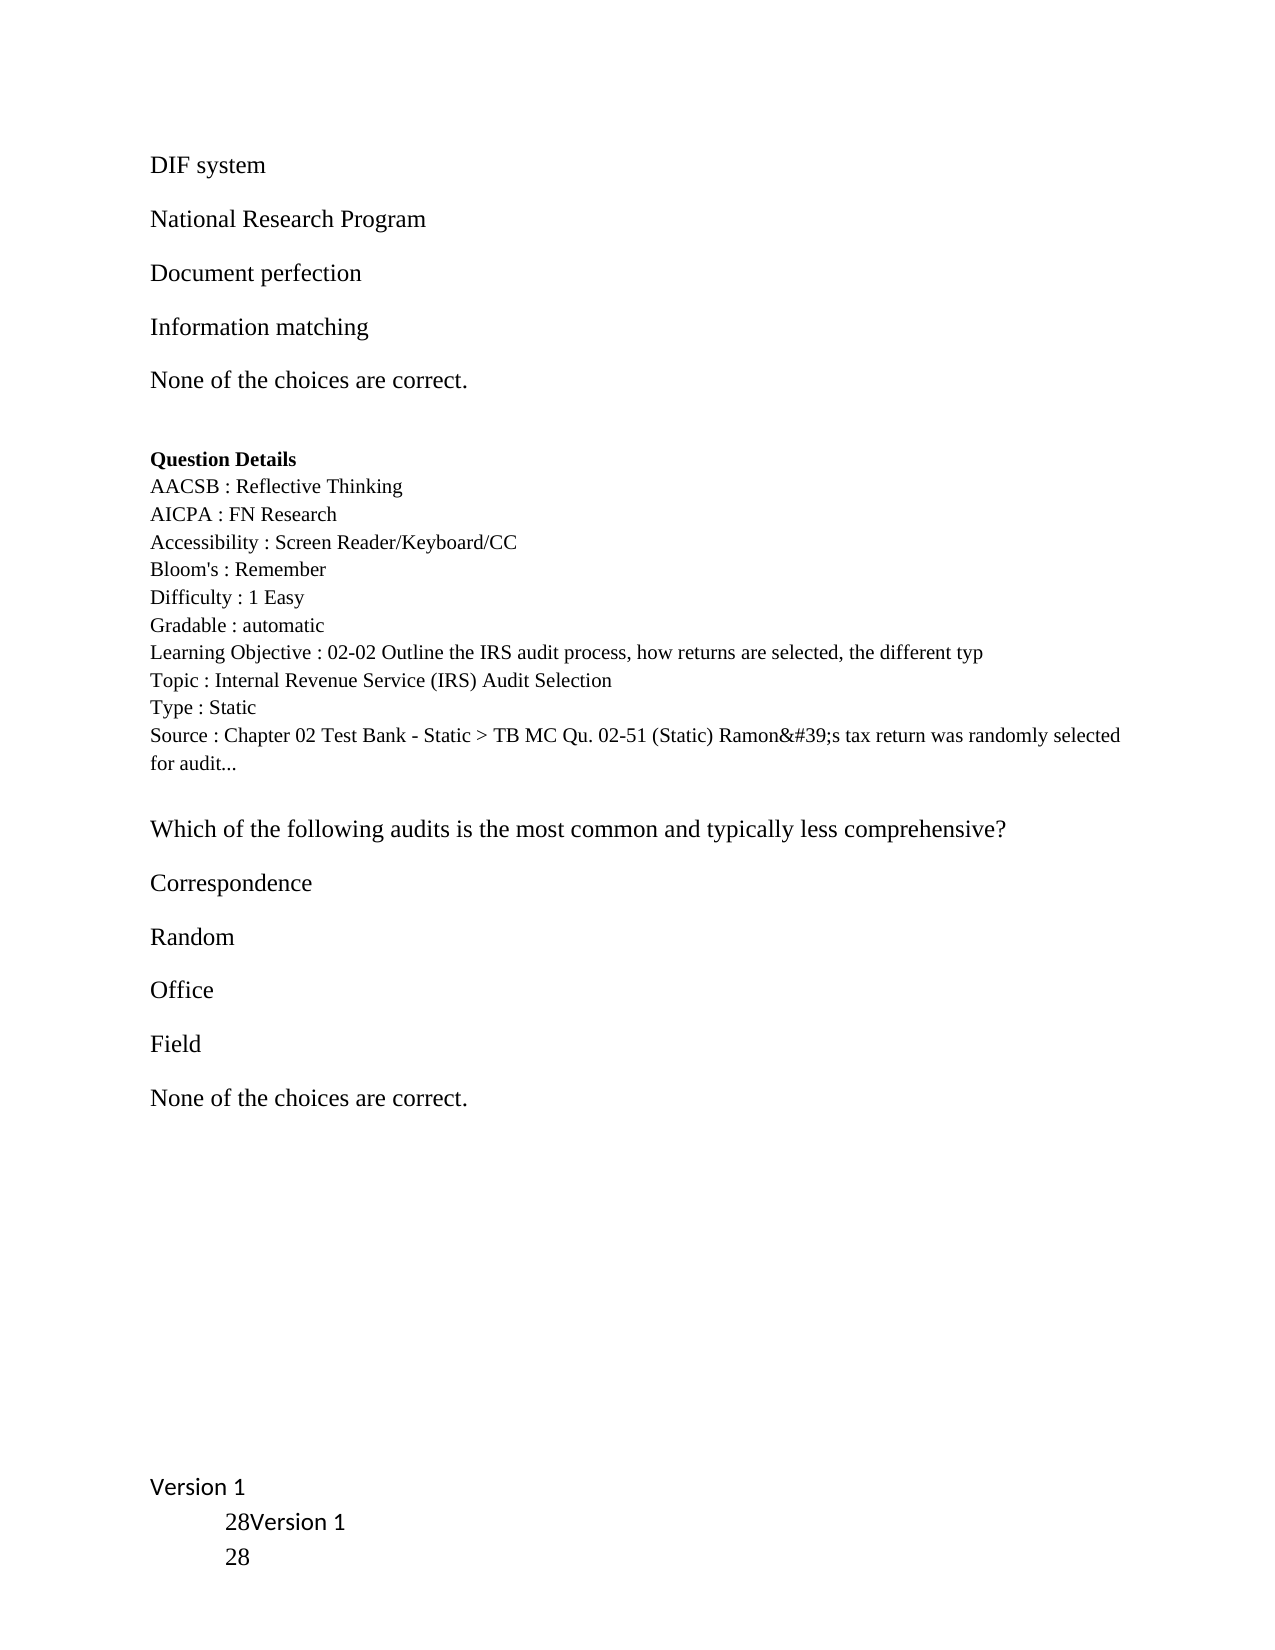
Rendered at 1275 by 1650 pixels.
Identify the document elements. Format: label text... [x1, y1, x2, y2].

text Question Details AACSB : Reflective Thinking AICPA : FN Research Accessibility : Screen Reader/Keyboard/CC Bloom's : Remember Difficulty : 1 Easy Gradable : automatic Learning Objective : 02-02 Outline the IRS audit process, how returns are selected, the different typ Topic : Internal Revenue Service (IRS) Audit Selection Type : Static Source : Chapter 02 Test Bank - Static > TB MC Qu. 02-51 (Static) Ramon&#39;s tax return was randomly selected for audit... [150, 419, 1125, 774]
